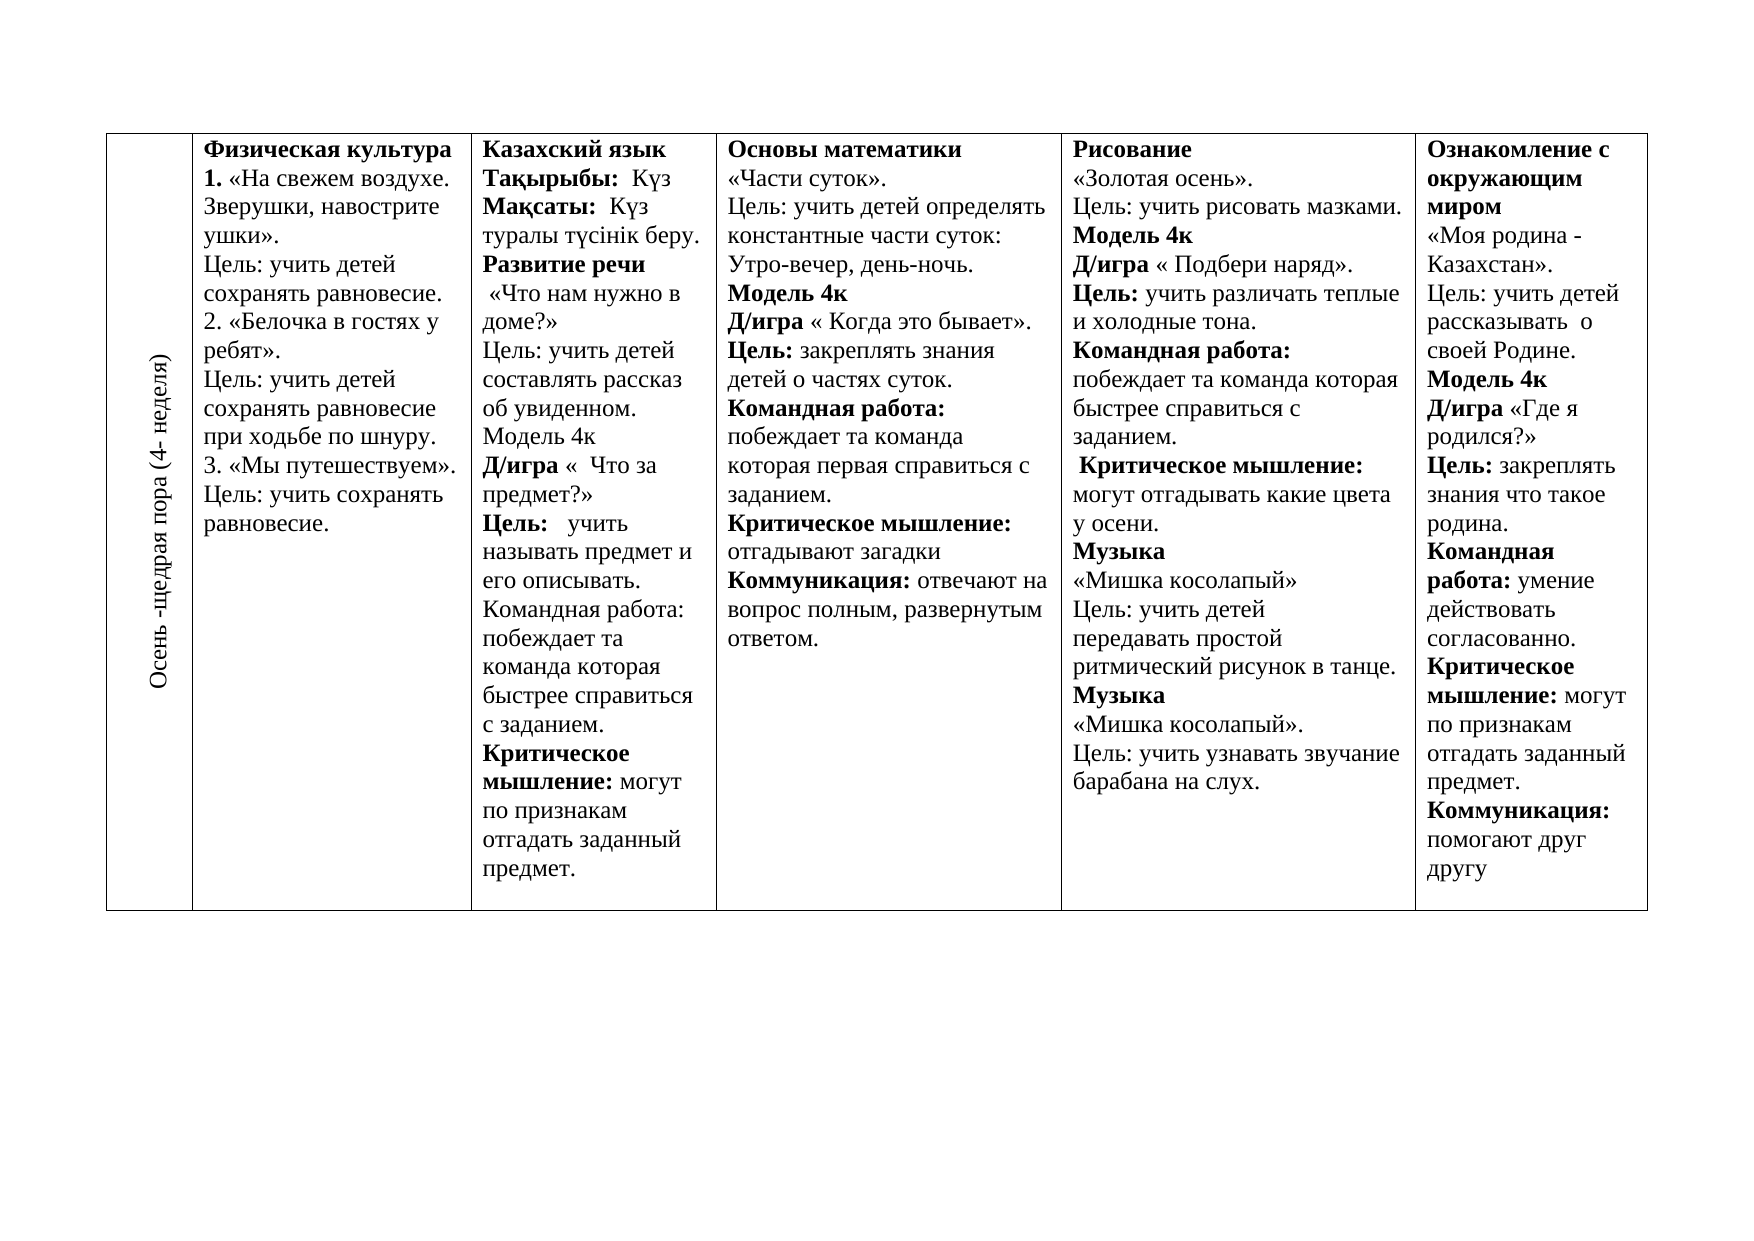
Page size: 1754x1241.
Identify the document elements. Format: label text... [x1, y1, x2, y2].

table_cell Ознакомление с окружающим миром «Моя родина -Казахстан». Цель: учить детей рассказывать о своей Родине. Модель 4к Д/игра «Где я родился?» Цель: закреплять знания что такое родина. Командная работа: умение действовать согласованно. Критическое мышление: могут по признакам отгадать заданный предмет. Коммуникация: помогают друг другу [1416, 134, 1647, 910]
table_cell Рисование «Золотая осень». Цель: учить рисовать мазками. Модель 4к Д/игра « Подбери наряд». Цель: учить различать теплые и холодные тона. Командная работа: побеждает та команда которая быстрее справиться с заданием. Критическое мышление: могут отгадывать какие цвета у осени. Музыка «Мишка косолапый» Цель: учить детей передавать простой ритмический рисунок в танце. Музыка «Мишка косолапый». Цель: учить узнавать звучание барабана на слух. [1062, 134, 1415, 910]
table_cell Осень -щедрая пора (4- неделя) [107, 134, 192, 910]
table_cell Казахский язык Тақырыбы: Күз Мақсаты: Күз туралы түсінік беру. Развитие речи «Что нам нужно в доме?» Цель: учить детей составлять рассказ об увиденном. Модель 4к Д/игра « Что за предмет?» Цель: учить называть предмет и его описывать. Командная работа: побеждает та команда которая быстрее справиться с заданием. Критическое мышление: могут по признакам отгадать заданный предмет. [472, 134, 716, 910]
table_cell Основы математики «Части суток». Цель: учить детей определять константные части суток: Утро-вечер, день-ночь. Модель 4к Д/игра « Когда это бывает». Цель: закреплять знания детей о частях суток. Командная работа: побеждает та команда которая первая справиться с заданием. Критическое мышление: отгадывают загадки Коммуникация: отвечают на вопрос полным, развернутым ответом. [717, 134, 1061, 910]
table_cell Физическая культура 1. «На свежем воздухе. Зверушки, навострите ушки». Цель: учить детей сохранять равновесие. 2. «Белочка в гостях у ребят». Цель: учить детей сохранять равновесие при ходьбе по шнуру. 3. «Мы путешествуем». Цель: учить сохранять равновесие. [193, 134, 471, 910]
